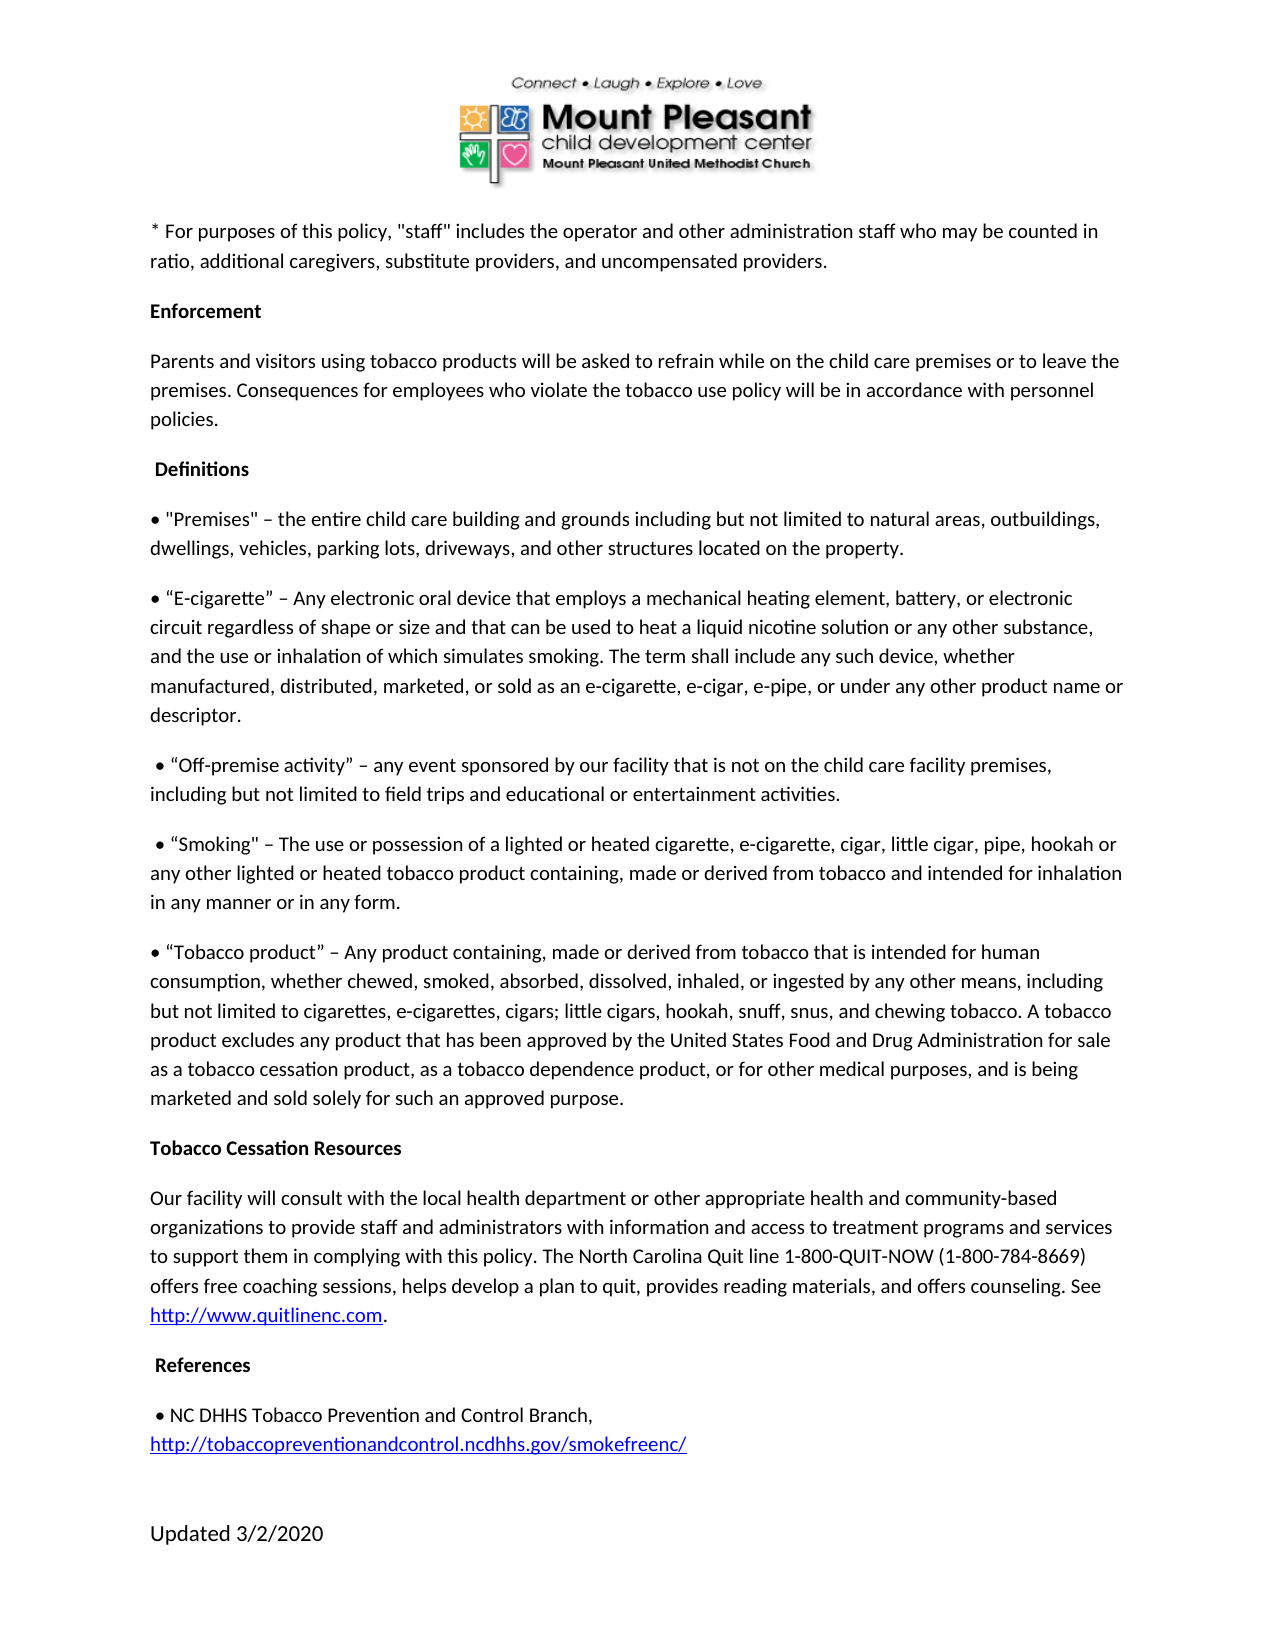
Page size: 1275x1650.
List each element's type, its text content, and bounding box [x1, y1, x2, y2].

text • “Off-premise activity” – any event sponsored by our facility that is not on the child care facility premises, including but not limited to field trips and educational or entertainment activities. [150, 752, 1125, 807]
text References [150, 1352, 1125, 1377]
text • “E-cigarette” – Any electronic oral device that employs a mechanical heating element, battery, or electronic circuit regardless of shape or size and that can be used to heat a liquid nicotine solution or any other substance, and the use or inhalation of which simulates smoking. The term shall include any such device, whether manufactured, distributed, marketed, or sold as an e-cigarette, e-cigar, e-pipe, or under any other product name or descriptor. [150, 585, 1125, 727]
text • "Premises" – the entire child care building and grounds including but not limited to natural areas, outbuildings, dwellings, vehicles, parking lots, driveways, and other structures located on the property. [150, 506, 1125, 561]
text • “Tobacco product” – Any product containing, made or derived from tobacco that is intended for human consumption, whether chewed, smoked, absorbed, dissolved, inhaled, or ingested by any other means, including but not limited to cigarettes, e-cigarettes, cigars; little cigars, hookah, snuff, snus, and chewing tobacco. A tobacco product excludes any product that has been approved by the United States Food and Drug Administration for sale as a tobacco cessation product, as a tobacco dependence product, or for other medical purposes, and is being marketed and sold solely for such an approved purpose. [150, 939, 1125, 1111]
picture [454, 75, 821, 191]
text Tobacco Cessation Resources [150, 1135, 1125, 1161]
text * For purposes of this policy, "staff" includes the operator and other administration staff who may be counted in ratio, additional caregivers, substitute providers, and uncompensated providers. [150, 219, 1125, 273]
text Parents and visitors using tobacco products will be asked to refrain while on the child care premises or to leave the premises. Consequences for employees who violate the tobacco use policy will be in accordance with personnel policies. [150, 348, 1125, 432]
text Definitions [150, 456, 1125, 482]
text • NC DHHS Tobacco Prevention and Control Branch, http://tobaccopreventionandcontrol.ncdhhs.gov/smokefreenc/ [150, 1402, 1125, 1457]
text Our facility will consult with the local health department or other appropriate health and community-based organizations to provide staff and administrators with information and access to treatment programs and services to support them in complying with this policy. The North Carolina Quit line 1-800-QUIT-NOW (1-800-784-8669) offers free coaching sessions, helps develop a plan to quit, provides reading materials, and offers counseling. See http://www.quitlinenc.com. [150, 1185, 1125, 1327]
text Enforcement [150, 298, 1125, 323]
text • “Smoking" – The use or possession of a lighted or heated cigarette, e-cigarette, cigar, little cigar, pipe, hookah or any other lighted or heated tobacco product containing, made or derived from tobacco and intended for inhalation in any manner or in any form. [150, 831, 1125, 915]
